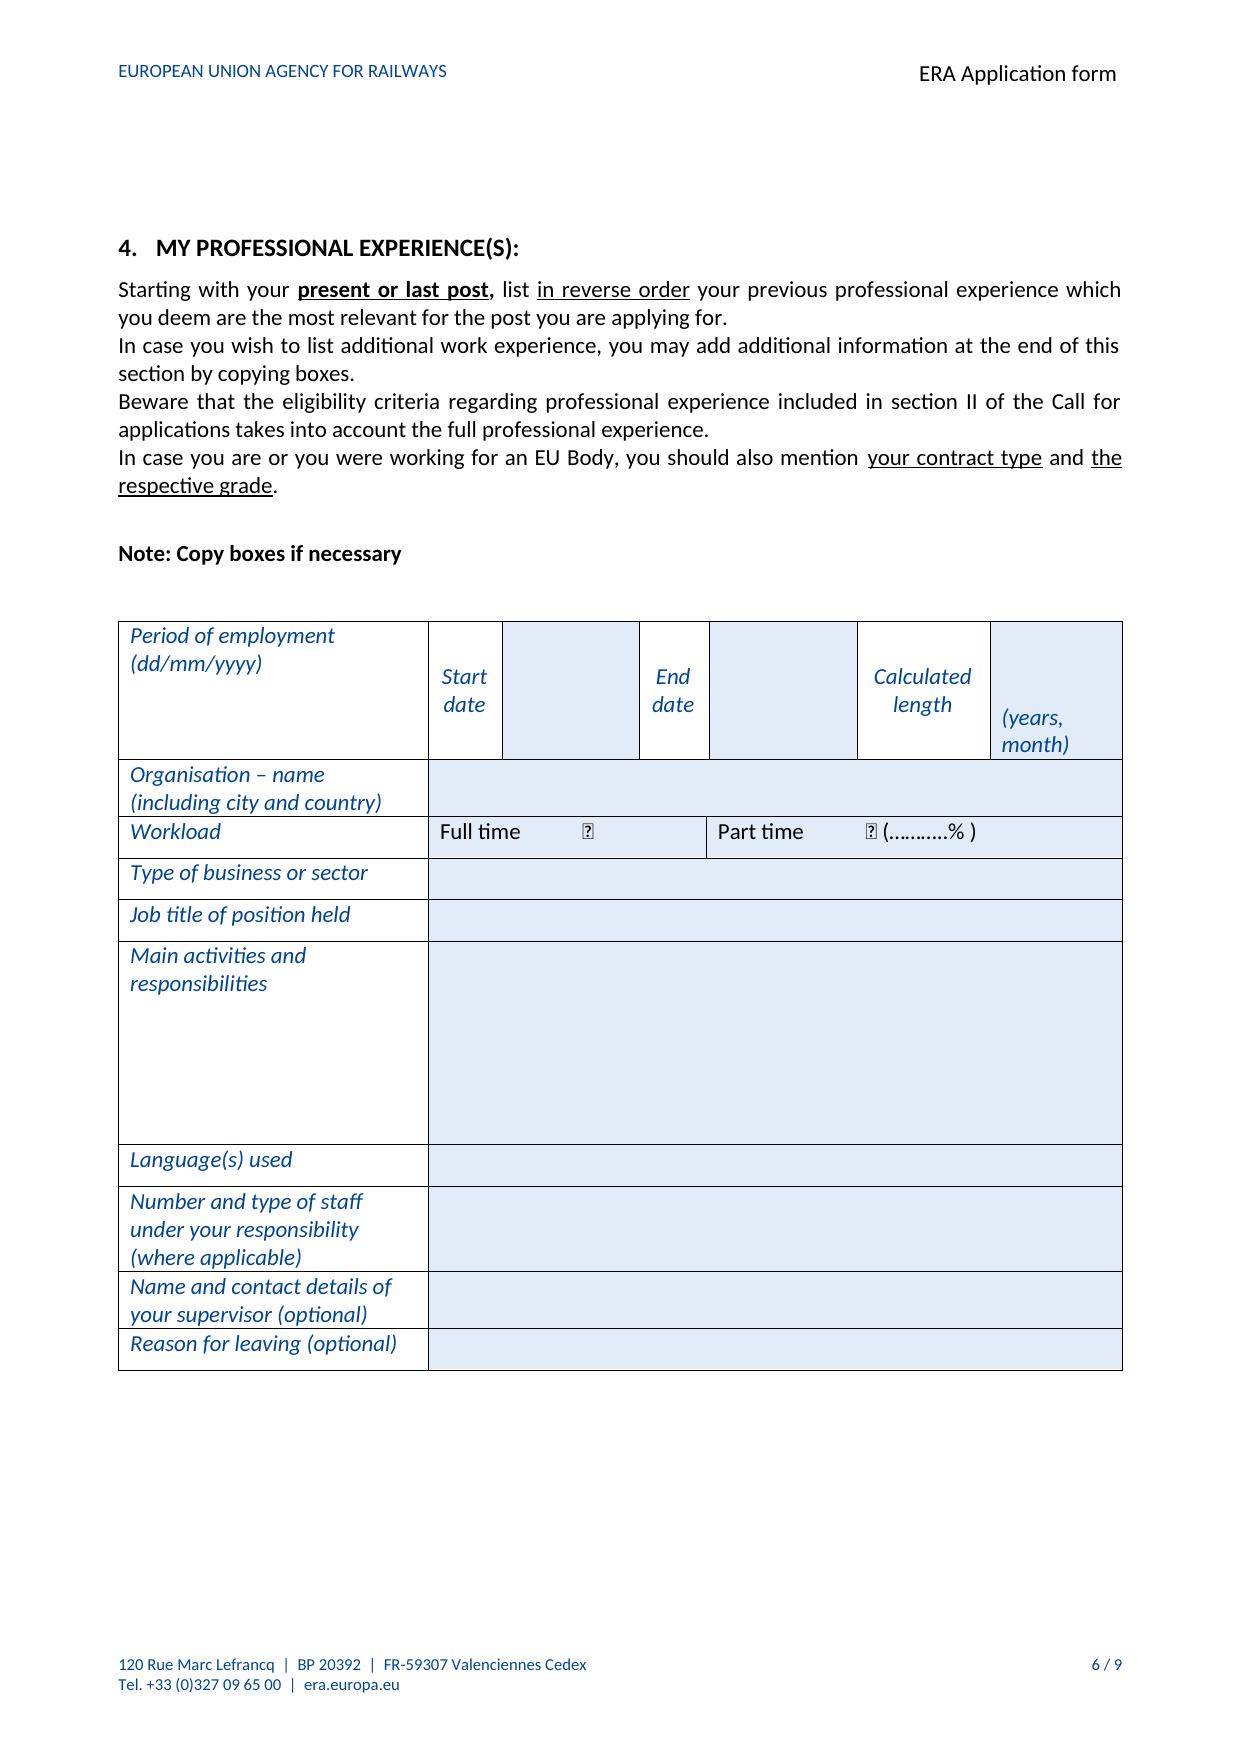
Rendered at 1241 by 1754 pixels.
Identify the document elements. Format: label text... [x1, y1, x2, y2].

table_cell [429, 1329, 1122, 1369]
table_cell [429, 859, 1122, 899]
table_header Start date [429, 622, 502, 759]
table_cell Job title of position held [119, 900, 428, 941]
table_cell [429, 1145, 1122, 1186]
table_cell Full time  [429, 817, 706, 857]
text Starting with your present or last post, list in reverse order your previous professional experience which you deem are the most relevant for the post you are applying for. [118, 275, 1122, 331]
table_header End date [640, 622, 709, 759]
table_header Calculated length [858, 622, 990, 759]
table_cell [429, 942, 1122, 1144]
table_cell [429, 1187, 1122, 1271]
text In case you wish to list additional work experience, you may add additional information at the end of this section by copying boxes. [118, 331, 1122, 387]
table_cell Number and type of staff under your responsibility (where applicable) [119, 1187, 428, 1271]
text Beware that the eligibility criteria regarding professional experience included in section II of the Call for applications takes into account the full professional experience. [118, 387, 1122, 443]
table_header [503, 622, 639, 759]
table_cell Organisation – name (including city and country) [119, 760, 428, 816]
text In case you are or you were working for an EU Body, you should also mention your contract type and the respective grade. [118, 443, 1122, 499]
table_header (years, month) [991, 622, 1122, 759]
table_cell Workload [119, 817, 428, 857]
table_cell [429, 760, 1122, 816]
table_cell [429, 900, 1122, 941]
table_cell Name and contact details of your supervisor (optional) [119, 1272, 428, 1328]
table_header Period of employment (dd/mm/yyyy) [119, 622, 428, 759]
subtitle MY PROFESSIONAL EXPERIENCE(S): [118, 232, 1122, 262]
table_cell Part time  (………..% ) [707, 817, 1122, 857]
table_cell [429, 1272, 1122, 1328]
table_cell Main activities and responsibilities [119, 942, 428, 1144]
table_cell Type of business or sector [119, 859, 428, 899]
table_cell Language(s) used [119, 1145, 428, 1186]
table_cell Reason for leaving (optional) [119, 1329, 428, 1369]
text Note: Copy boxes if necessary [118, 539, 1122, 567]
table_header [710, 622, 857, 759]
